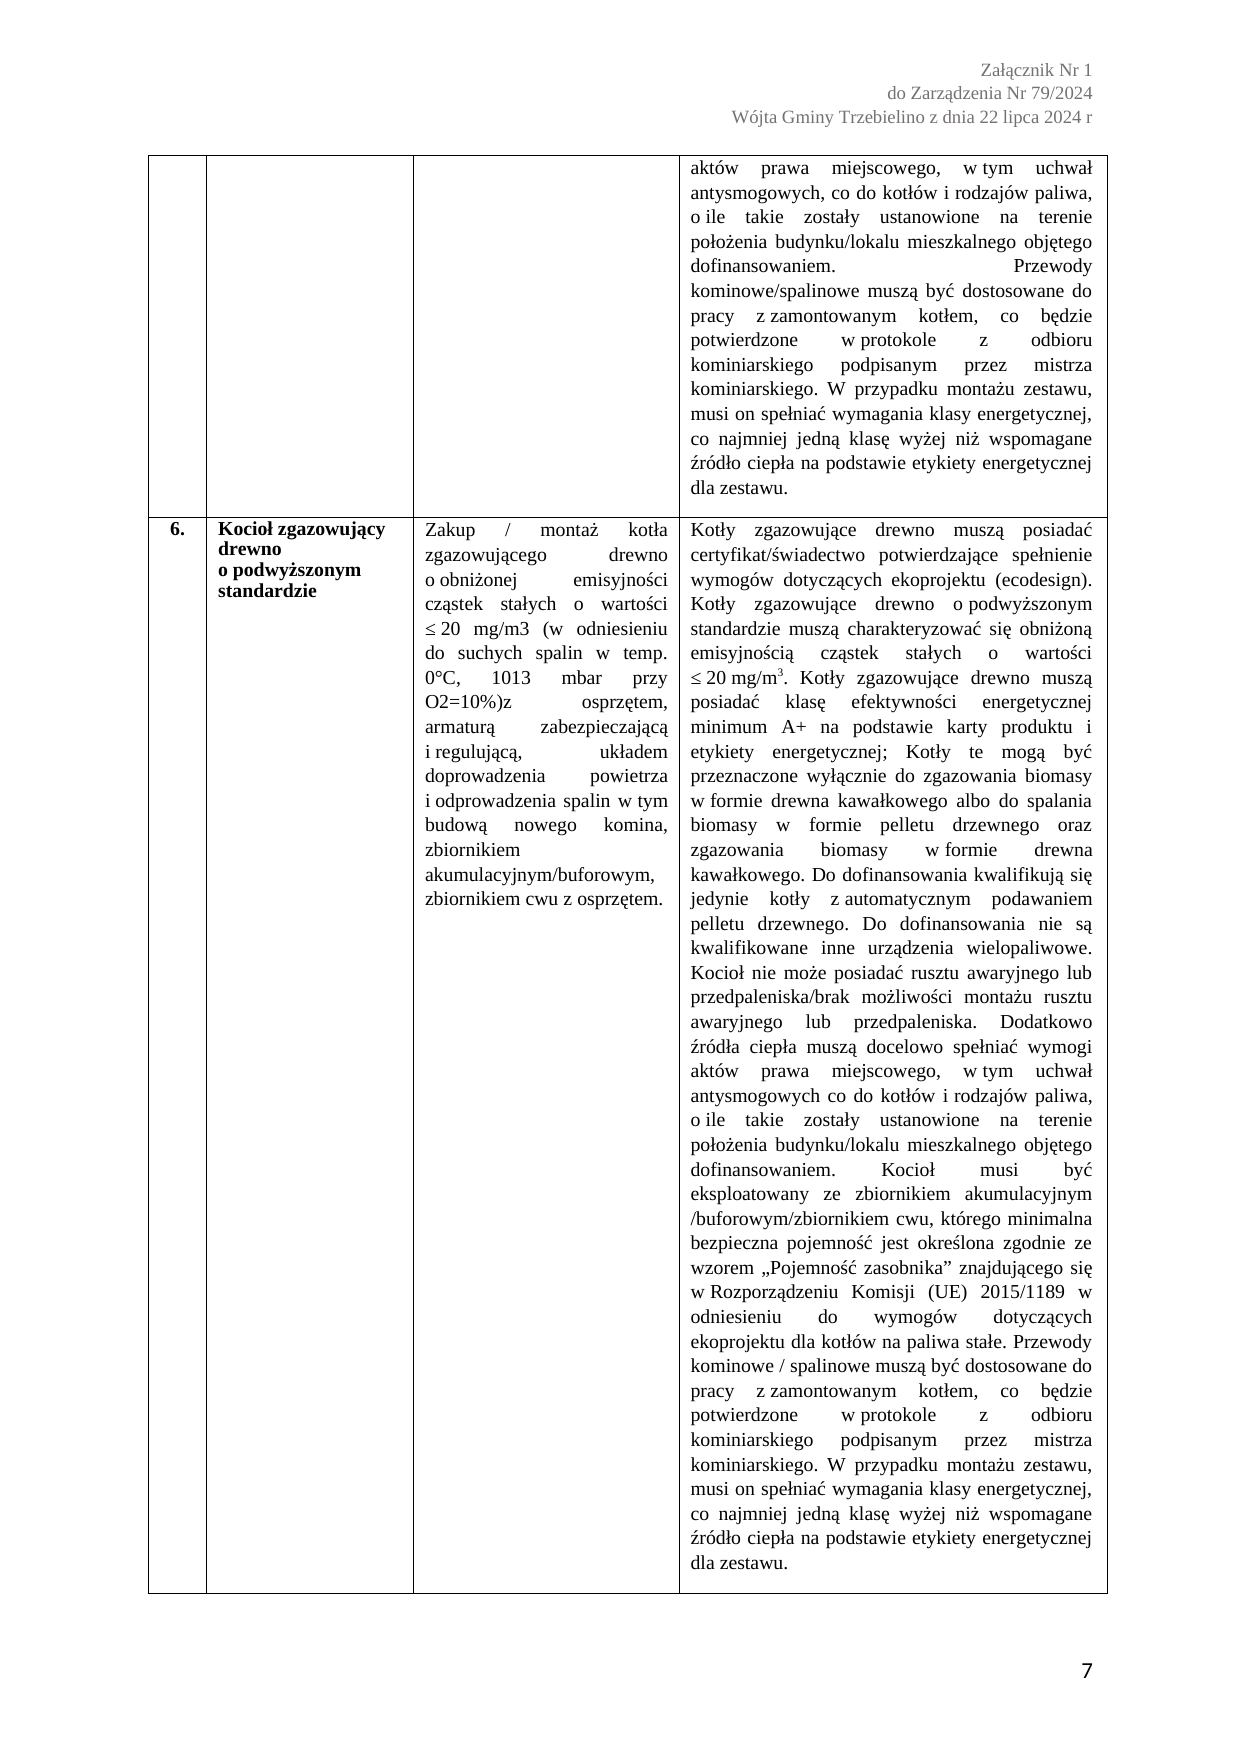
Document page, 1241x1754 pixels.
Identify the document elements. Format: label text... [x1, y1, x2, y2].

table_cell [414, 156, 679, 517]
table_cell Kotły zgazowujące drewno muszą posiadać certyfikat/świadectwo potwierdzające spełnienie wymogów dotyczących ekoprojektu (ecodesign). Kotły zgazowujące drewno o podwyższonym standardzie muszą charakteryzować się obniżoną emisyjnością cząstek stałych o wartości ≤ 20 mg/m3. Kotły zgazowujące drewno muszą posiadać klasę efektywności energetycznej minimum A+ na podstawie karty produktu i etykiety energetycznej; Kotły te mogą być przeznaczone wyłącznie do zgazowania biomasy w formie drewna kawałkowego albo do spalania biomasy w formie pelletu drzewnego oraz zgazowania biomasy w formie drewna kawałkowego. Do dofinansowania kwalifikują się jedynie kotły z automatycznym podawaniem pelletu drzewnego. Do dofinansowania nie są kwalifikowane inne urządzenia wielopaliwowe. Kocioł nie może posiadać rusztu awaryjnego lub przedpaleniska/brak możliwości montażu rusztu awaryjnego lub przedpaleniska. Dodatkowo źródła ciepła muszą docelowo spełniać wymogi aktów prawa miejscowego, w tym uchwał antysmogowych co do kotłów i rodzajów paliwa, o ile takie zostały ustanowione na terenie położenia budynku/lokalu mieszkalnego objętego dofinansowaniem. Kocioł musi być eksploatowany ze zbiornikiem akumulacyjnym /buforowym/zbiornikiem cwu, którego minimalna bezpieczna pojemność jest określona zgodnie ze wzorem „Pojemność zasobnika” znajdującego się w Rozporządzeniu Komisji (UE) 2015/1189 w odniesieniu do wymogów dotyczących ekoprojektu dla kotłów na paliwa stałe. Przewody kominowe / spalinowe muszą być dostosowane do pracy z zamontowanym kotłem, co będzie potwierdzone w protokole z odbioru kominiarskiego podpisanym przez mistrza kominiarskiego. W przypadku montażu zestawu, musi on spełniać wymagania klasy energetycznej, co najmniej jedną klasę wyżej niż wspomagane źródło ciepła na podstawie etykiety energetycznej dla zestawu. [680, 518, 1107, 1592]
table_cell 6. [149, 518, 206, 1592]
table_cell Zakup / montaż kotła zgazowującego drewno o obniżonej emisyjności cząstek stałych o wartości ≤ 20 mg/m3 (w odniesieniu do suchych spalin w temp. 0°C, 1013 mbar przy O2=10%)z osprzętem, armaturą zabezpieczającą i regulującą, układem doprowadzenia powietrza i odprowadzenia spalin w tym budową nowego komina, zbiornikiem akumulacyjnym/buforowym, zbiornikiem cwu z osprzętem. [414, 518, 679, 1592]
table_cell Kocioł zgazowujący drewno o podwyższonym standardzie [207, 518, 413, 1592]
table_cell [680, 156, 1107, 517]
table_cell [207, 156, 413, 517]
table_cell 5. [149, 156, 206, 517]
